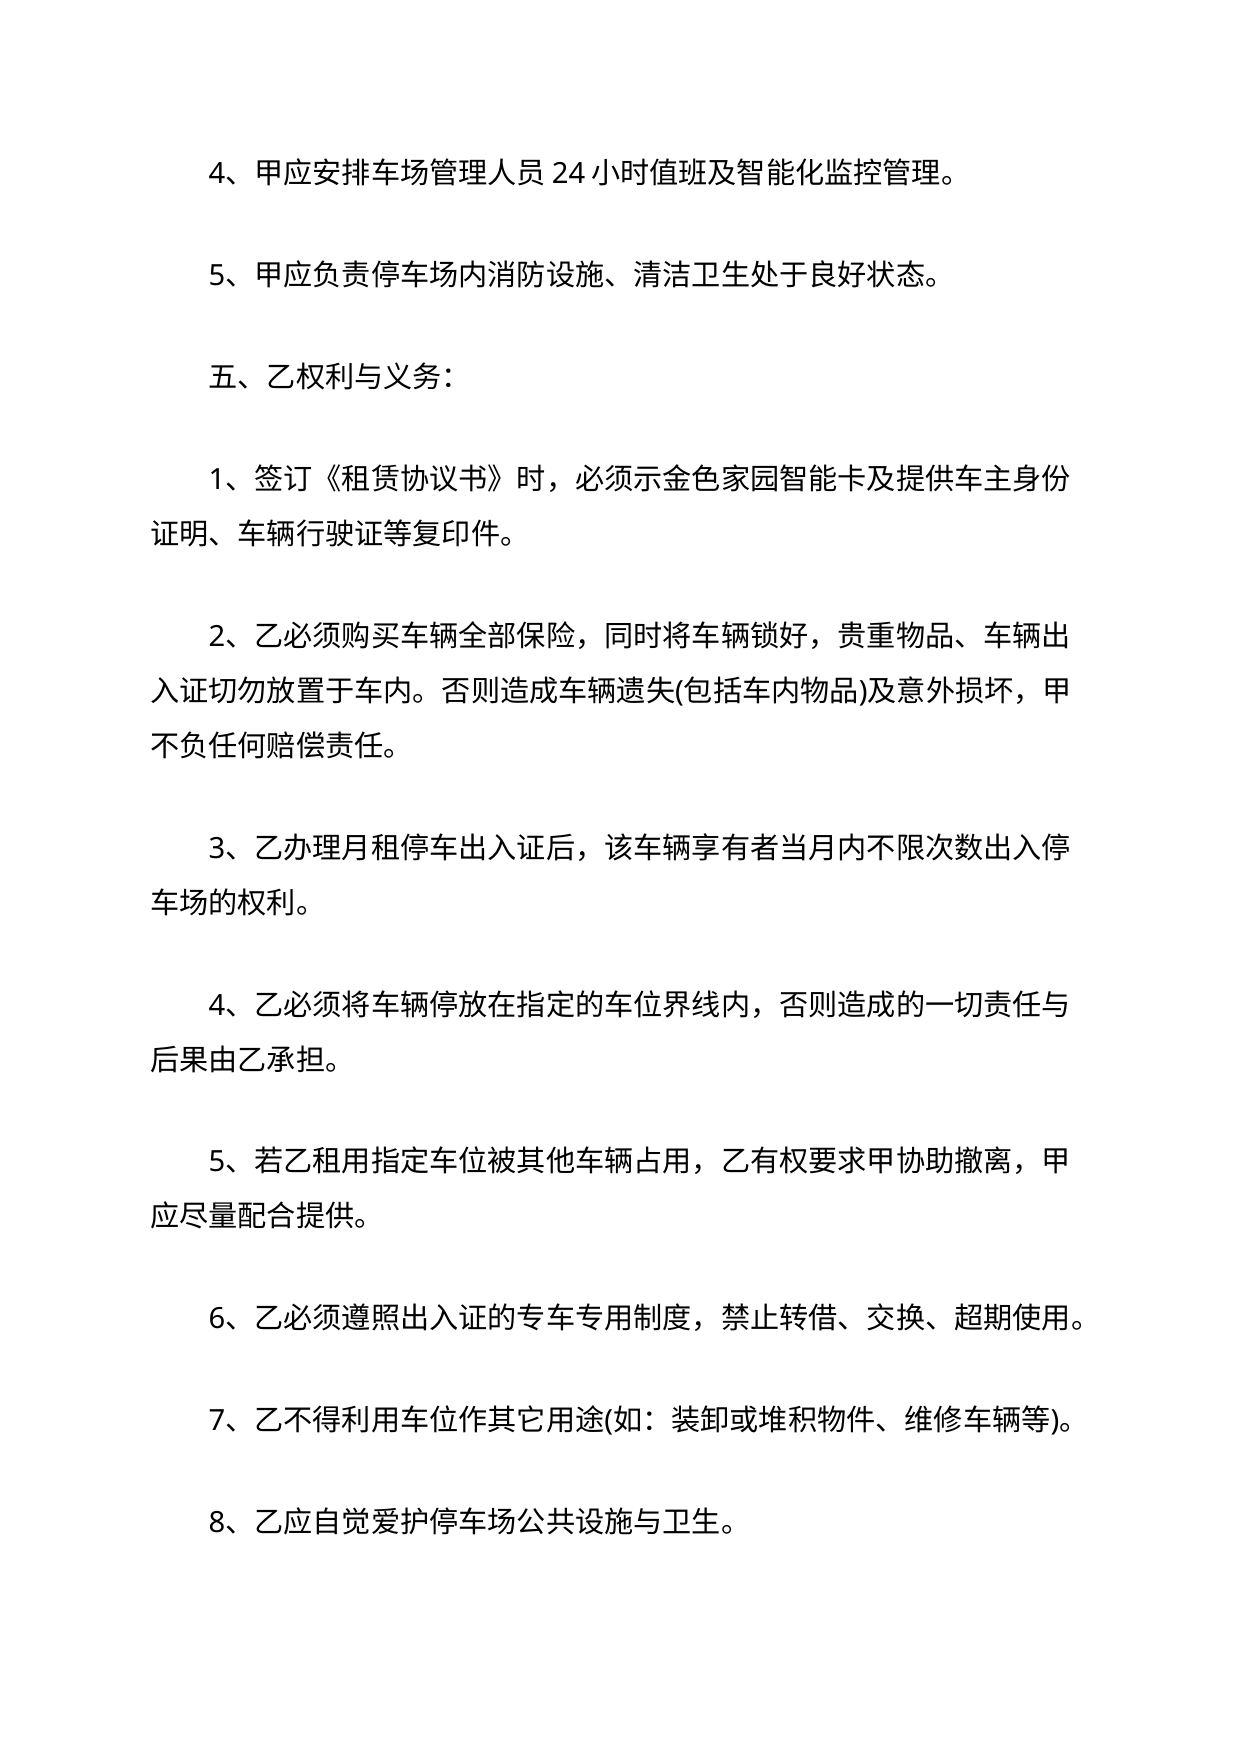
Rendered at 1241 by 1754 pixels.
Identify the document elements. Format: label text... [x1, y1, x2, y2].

text 4、乙必须将车辆停放在指定的车位界线内，否则造成的一切责任与后果由乙承担。 [150, 981, 1090, 1078]
text 8、乙应自觉爱护停车场公共设施与卫生。 [150, 1498, 1090, 1541]
text 3、乙办理月租停车出入证后，该车辆享有者当月内不限次数出入停车场的权利。 [150, 824, 1090, 922]
text 5、甲应负责停车场内消防设施、清洁卫生处于良好状态。 [150, 252, 1090, 294]
text 2、乙必须购买车辆全部保险，同时将车辆锁好，贵重物品、车辆出入证切勿放置于车内。否则造成车辆遗失(包括车内物品)及意外损坏，甲不负任何赔偿责任。 [150, 612, 1090, 765]
text 1、签订《租赁协议书》时，必须示金色家园智能卡及提供车主身份证明、车辆行驶证等复印件。 [150, 456, 1090, 553]
text 4、甲应安排车场管理人员24小时值班及智能化监控管理。 [150, 150, 1090, 192]
text 7、乙不得利用车位作其它用途(如：装卸或堆积物件、维修车辆等)。 [150, 1397, 1090, 1439]
text 5、若乙租用指定车位被其他车辆占用，乙有权要求甲协助撤离，甲应尽量配合提供。 [150, 1138, 1090, 1235]
text 五、乙权利与义务： [150, 354, 1090, 396]
text 6、乙必须遵照出入证的专车专用制度，禁止转借、交换、超期使用。 [150, 1294, 1090, 1337]
